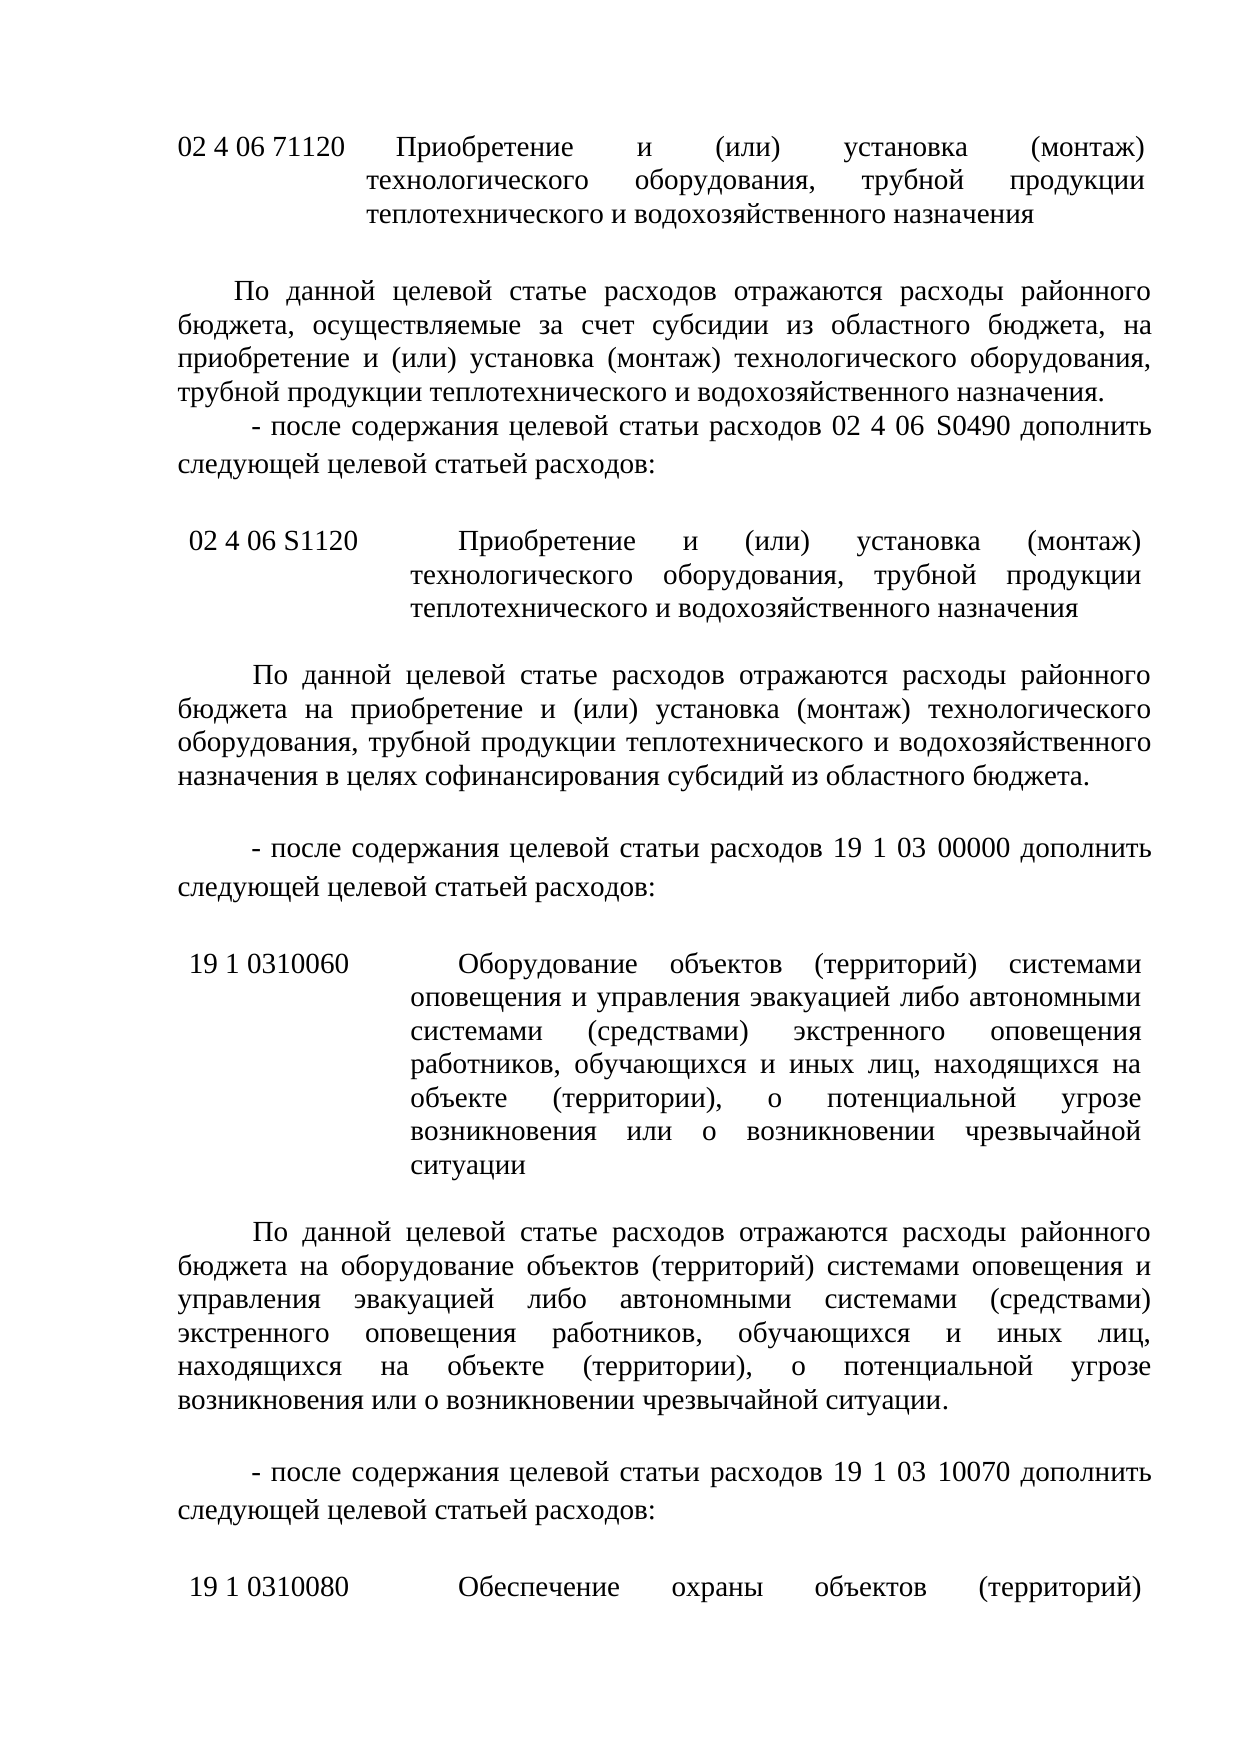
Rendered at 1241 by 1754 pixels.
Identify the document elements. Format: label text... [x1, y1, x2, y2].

table_header Оборудование объектов (территорий) системами оповещения и управления эвакуацией либо автономными системами (средствами) экстренного оповещения работников, обучающихся и иных лиц, находящихся на объекте (территории), о потенциальной угрозе возникновения или о возникновении чрезвычайной ситуации [399, 946, 1153, 1181]
text По данной целевой статье расходов отражаются расходы районного бюджета на приобретение и (или) установка (монтаж) технологического оборудования, трубной продукции теплотехнического и водохозяйственного назначения в целях софинансирования субсидий из областного бюджета. [177, 657, 1152, 792]
text - после содержания целевой статьи расходов 02 4 06 S0490 дополнить следующей целевой статьей расходов: [177, 408, 1152, 480]
text - после содержания целевой статьи расходов 19 1 03 10070 дополнить следующей целевой статьей расходов: [177, 1454, 1152, 1526]
text - после содержания целевой статьи расходов 19 1 03 00000 дополнить следующей целевой статьей расходов: [177, 830, 1152, 902]
table_header Приобретение и (или) установка (монтаж) технологического оборудования, трубной продукции теплотехнического и водохозяйственного назначения [399, 523, 1153, 624]
table_header Приобретение и (или) установка (монтаж) технологического оборудования, трубной продукции теплотехнического и водохозяйственного назначения [360, 118, 1152, 240]
text По данной целевой статье расходов отражаются расходы районного бюджета, осуществляемые за счет субсидии из областного бюджета, на приобретение и (или) установка (монтаж) технологического оборудования, трубной продукции теплотехнического и водохозяйственного назначения. [177, 273, 1152, 408]
table_header 19 1 0310060 [177, 946, 399, 1181]
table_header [399, 1570, 1153, 1603]
table_header 02 4 06 71120 [171, 118, 359, 240]
table_header 19 1 0310080 [177, 1570, 399, 1603]
table_header 02 4 06 S1120 [177, 523, 399, 624]
text По данной целевой статье расходов отражаются расходы районного бюджета на оборудование объектов (территорий) системами оповещения и управления эвакуацией либо автономными системами (средствами) экстренного оповещения работников, обучающихся и иных лиц, находящихся на объекте (территории), о потенциальной угрозе возникновения или о возникновении чрезвычайной ситуации. [177, 1214, 1152, 1415]
